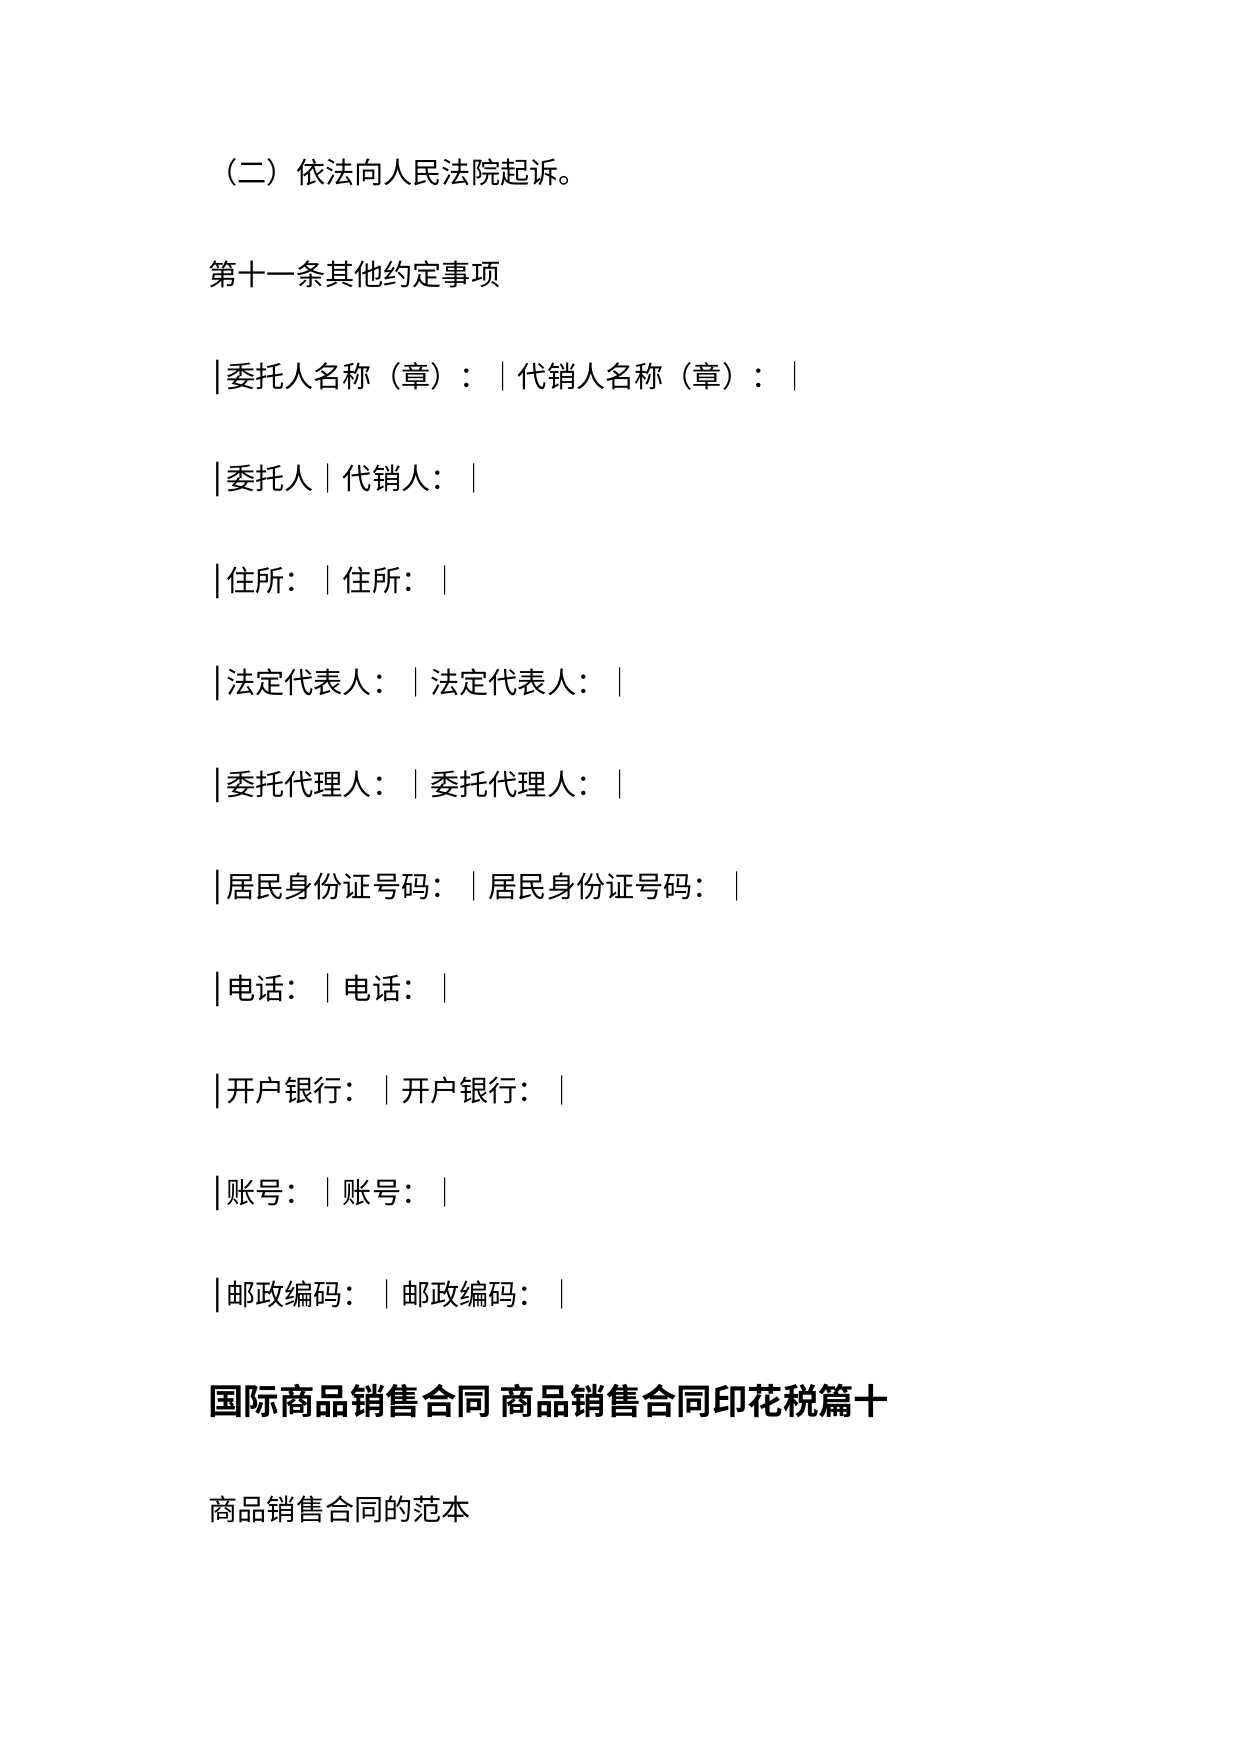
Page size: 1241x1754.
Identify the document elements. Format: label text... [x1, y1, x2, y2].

text │开户银行：│开户银行：│ [150, 1067, 1090, 1110]
text │委托人名称（章）：│代销人名称（章）：│ [150, 353, 1090, 396]
text │居民身份证号码：│居民身份证号码：│ [150, 863, 1090, 906]
text │法定代表人：│法定代表人：│ [150, 659, 1090, 702]
text （二）依法向人民法院起诉。 [150, 150, 1090, 192]
text 第十一条其他约定事项 [150, 252, 1090, 294]
text │委托代理人：│委托代理人：│ [150, 761, 1090, 804]
text │委托人│代销人：│ [150, 456, 1090, 498]
text │住所：│住所：│ [150, 557, 1090, 600]
text 商品销售合同的范本 [150, 1487, 1090, 1529]
text │电话：│电话：│ [150, 965, 1090, 1008]
text 国际商品销售合同 商品销售合同印花税篇十 [150, 1373, 1090, 1424]
text │邮政编码：│邮政编码：│ [150, 1271, 1090, 1314]
text │账号：│账号：│ [150, 1169, 1090, 1212]
